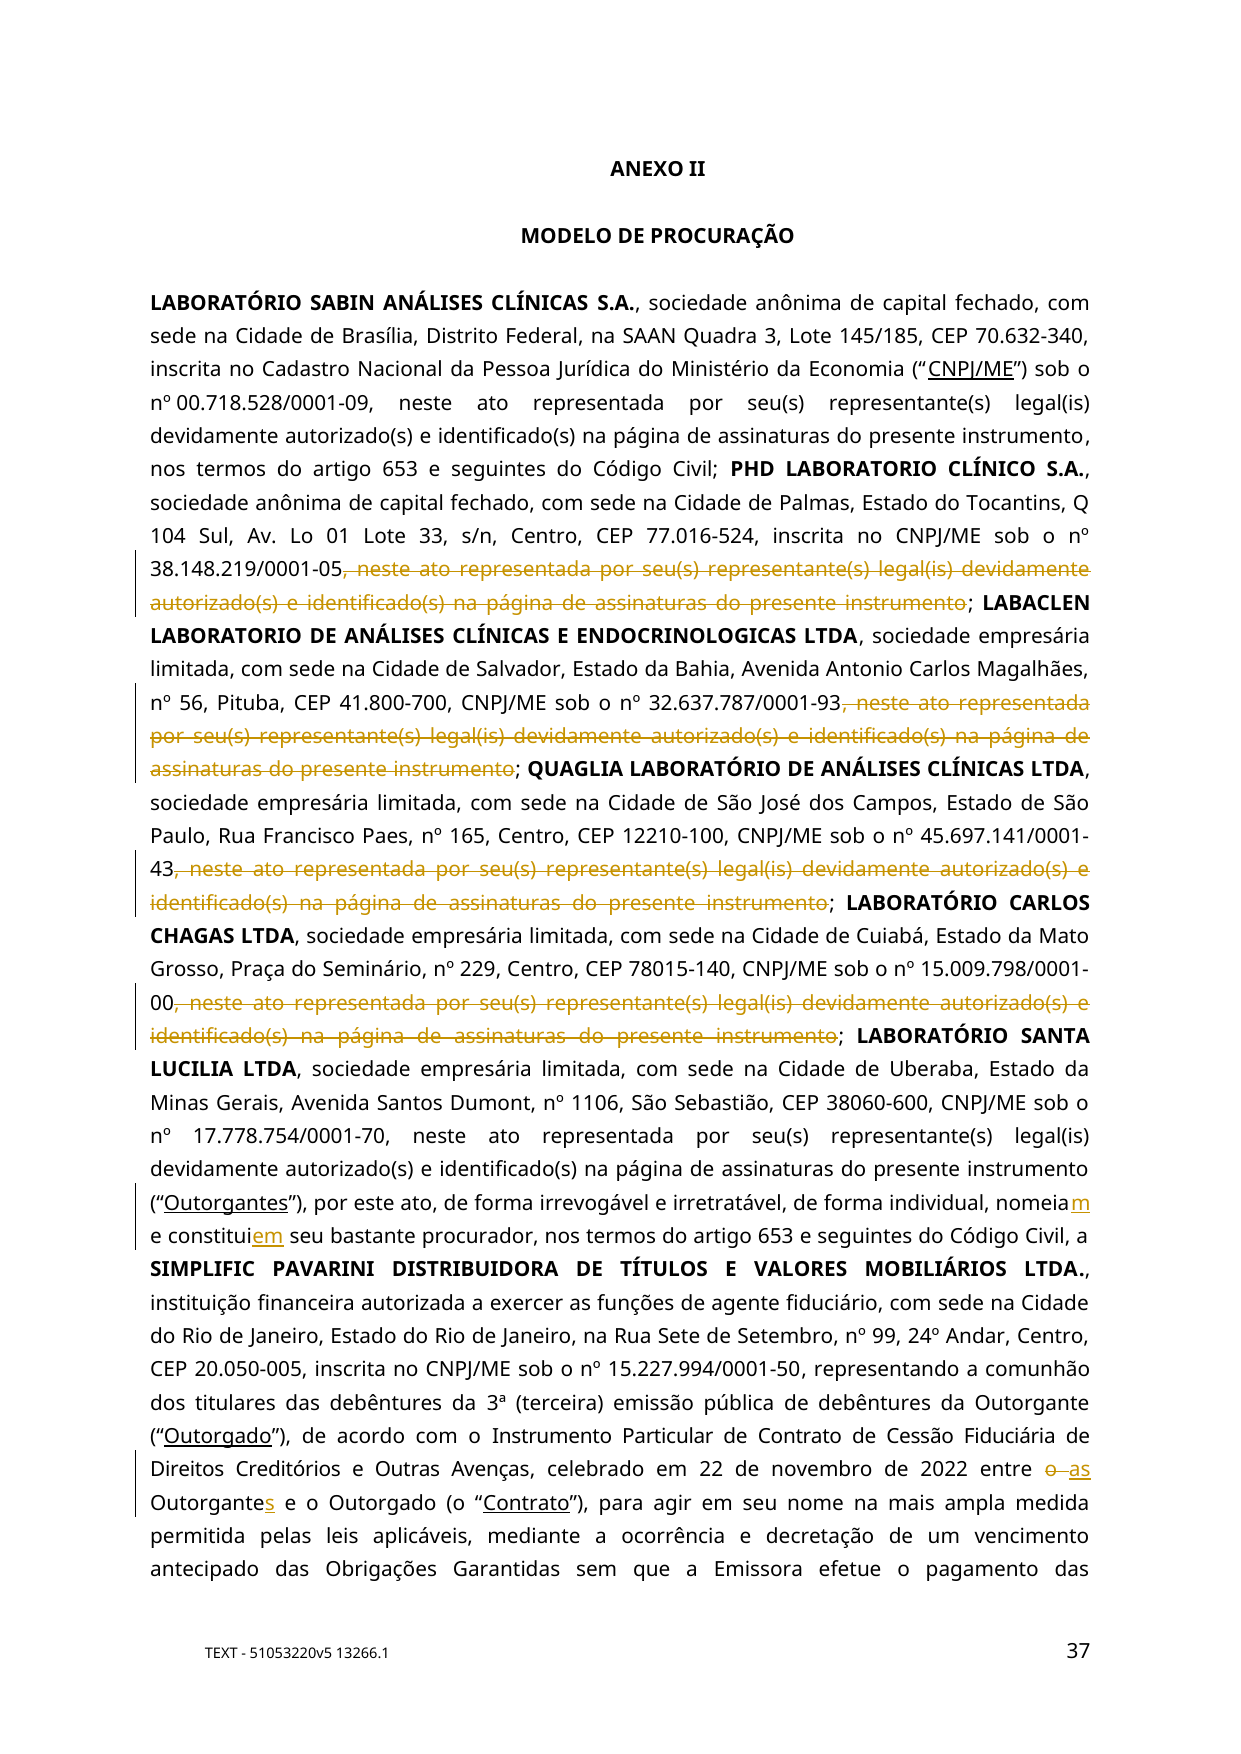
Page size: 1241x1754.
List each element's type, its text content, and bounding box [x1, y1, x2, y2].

subtitle ANEXO II [225, 150, 1090, 183]
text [150, 739, 1090, 1583]
subtitle MODELO DE PROCURAÇÃO [225, 217, 1090, 250]
